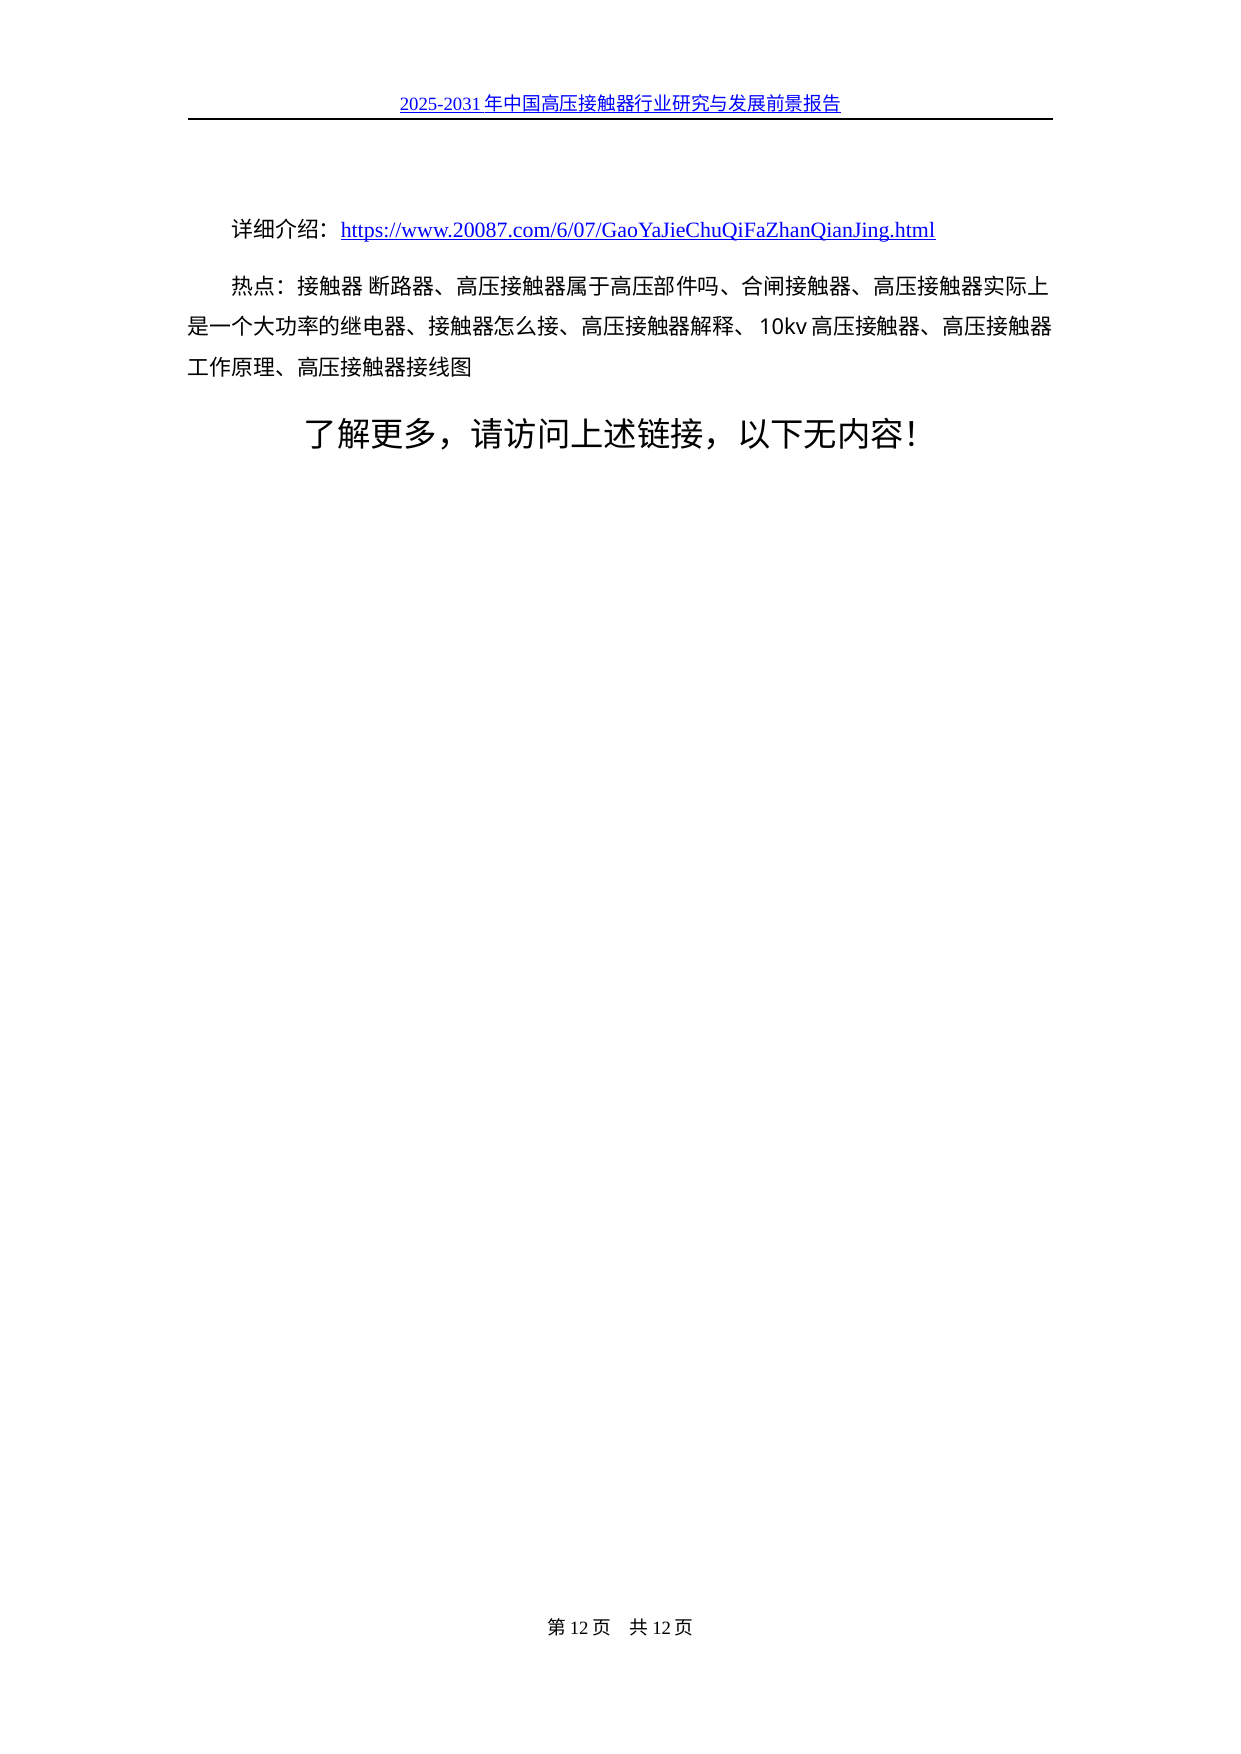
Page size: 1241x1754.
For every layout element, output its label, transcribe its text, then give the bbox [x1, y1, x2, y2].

title 了解更多，请访问上述链接，以下无内容！ [187, 399, 1053, 464]
text 热点：接触器 断路器、高压接触器属于高压部件吗、合闸接触器、高压接触器实际上是一个大功率的继电器、接触器怎么接、高压接触器解释、10kv高压接触器、高压接触器工作原理、高压接触器接线图 [187, 268, 1053, 382]
text 详细介绍：https://www.20087.com/6/07/GaoYaJieChuQiFaZhanQianJing.html [187, 212, 1053, 244]
